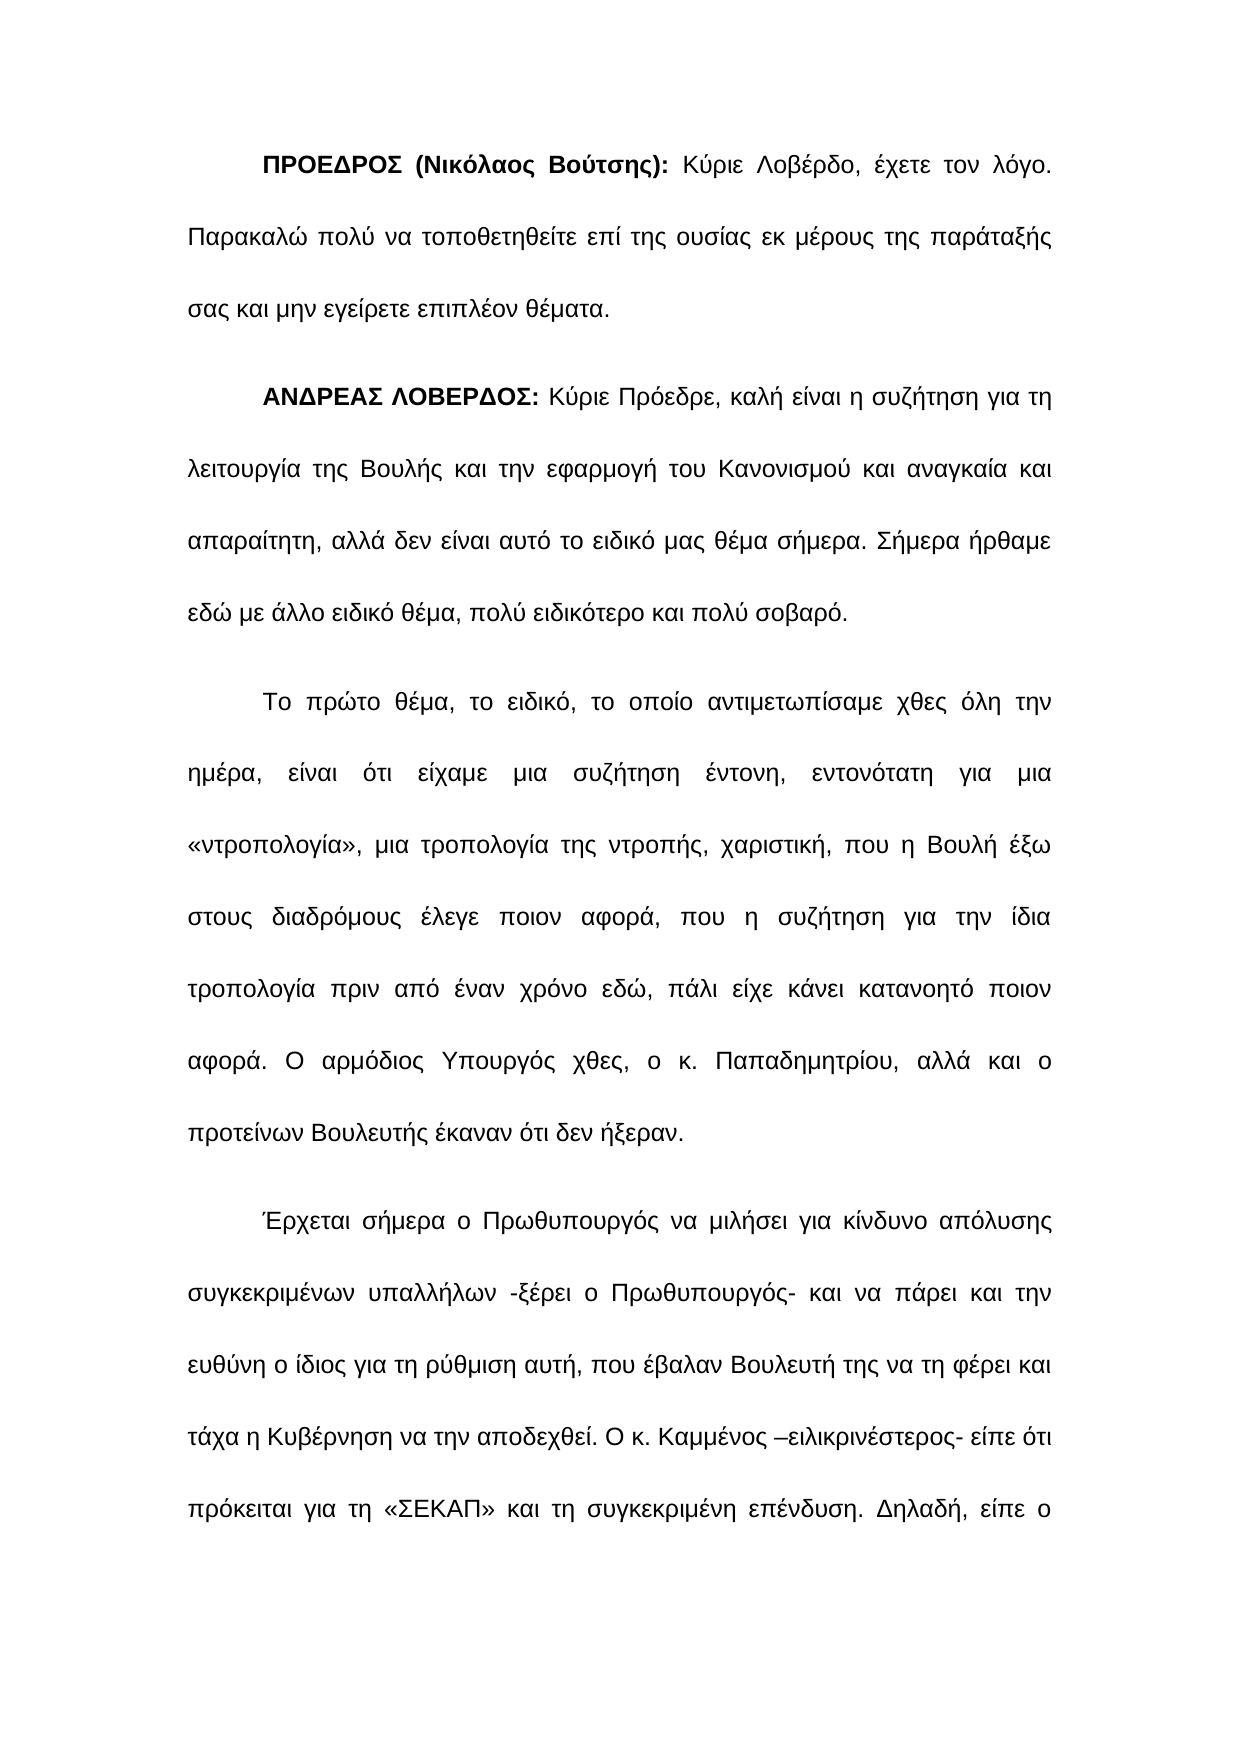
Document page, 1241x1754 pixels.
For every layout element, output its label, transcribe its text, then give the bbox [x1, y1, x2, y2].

text ΠΡΟΕΔΡΟΣ (Νικόλαος Βούτσης): Κύριε Λοβέρδο, έχετε τον λόγο. Παρακαλώ πολύ να τοποθετηθείτε επί της ουσίας εκ μέρους της παράταξής σας και μην εγείρετε επιπλέον θέματα. [187, 150, 1053, 322]
text Το πρώτο θέμα, το ειδικό, το οποίο αντιμετωπίσαμε χθες όλη την ημέρα, είναι ότι είχαμε μια συζήτηση έντονη, εντονότατη για μια «ντροπολογία», μια τροπολογία της ντροπής, χαριστική, που η Βουλή έξω στους διαδρόμους έλεγε ποιον αφορά, που η συζήτηση για την ίδια τροπολογία πριν από έναν χρόνο εδώ, πάλι είχε κάνει κατανοητό ποιον αφορά. Ο αρμόδιος Υπουργός χθες, ο κ. Παπαδημητρίου, αλλά και ο προτείνων Βουλευτής έκαναν ότι δεν ήξεραν. [187, 686, 1053, 1146]
text ΑΝΔΡΕΑΣ ΛΟΒΕΡΔΟΣ: Κύριε Πρόεδρε, καλή είναι η συζήτηση για τη λειτουργία της Βουλής και την εφαρμογή του Κανονισμού και αναγκαία και απαραίτητη, αλλά δεν είναι αυτό το ειδικό μας θέμα σήμερα. Σήμερα ήρθαμε εδώ με άλλο ειδικό θέμα, πολύ ειδικότερο και πολύ σοβαρό. [187, 382, 1053, 627]
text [187, 1206, 1053, 1522]
